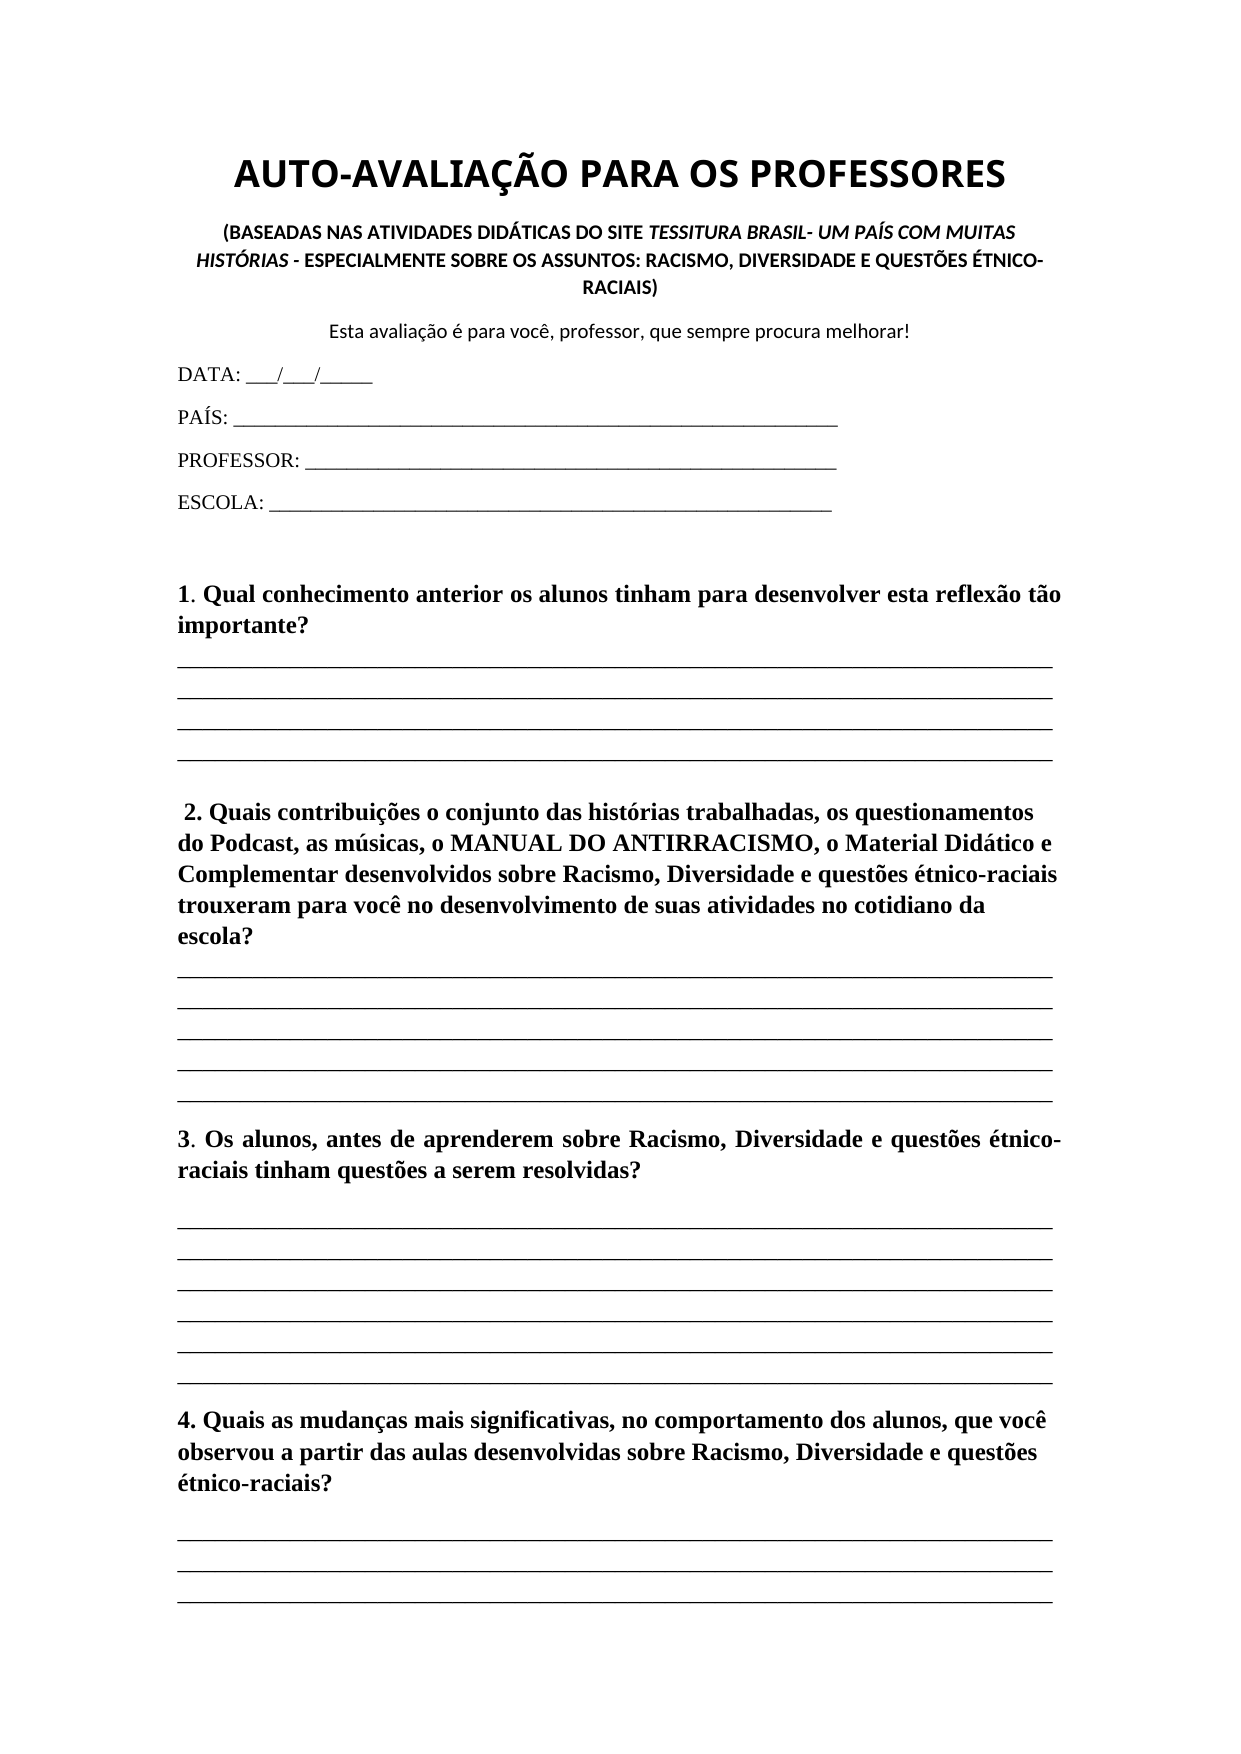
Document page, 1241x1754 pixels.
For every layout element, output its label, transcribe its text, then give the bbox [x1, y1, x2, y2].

list 2. Quais contribuições o conjunto das histórias trabalhadas, os questionamentos do Podcast, as músicas, o MANUAL DO ANTIRRACISMO, o Material Didático e Complementar desenvolvidos sobre Racismo, Diversidade e questões étnico-raciais trouxeram para você no desenvolvimento de suas atividades no cotidiano da escola? ______________________________________________________________________ ______________________________________________________________________ ______________________________________________________________________ ______________________________________________________________________ ______________________________________________________________________ [177, 797, 1063, 1105]
text ____________________________________________________________________________________________________________________________________________________________________________________________________________________________________________________________________________________________________________________________________________________________________________________________________________________________________ [177, 1203, 1063, 1387]
list ________________________________________________________________________________________________________________________________________________________________________________________________________________________________________________________________________________________ [177, 642, 1063, 763]
list 1. Qual conhecimento anterior os alunos tinham para desenvolver esta reflexão tão importante? [177, 579, 1063, 639]
text AUTO-AVALIAÇÃO PARA OS PROFESSORES [177, 148, 1063, 199]
text 3. Os alunos, antes de aprenderem sobre Racismo, Diversidade e questões étnico-raciais tinham questões a serem resolvidas? [177, 1124, 1063, 1184]
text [177, 1515, 1063, 1606]
text 4. Quais as mudanças mais significativas, no comportamento dos alunos, que você observou a partir das aulas desenvolvidas sobre Racismo, Diversidade e questões étnico-raciais? [177, 1406, 1063, 1496]
text ESCOLA: ______________________________________________________ [177, 490, 1063, 514]
text DATA: ___/___/_____ [177, 362, 1063, 386]
text Esta avaliação é para você, professor, que sempre procura melhorar! [177, 318, 1063, 344]
text (BASEADAS NAS ATIVIDADES DIDÁTICAS DO SITE TESSITURA BRASIL- UM PAÍS COM MUITAS HISTÓRIAS - ESPECIALMENTE SOBRE OS ASSUNTOS: RACISMO, DIVERSIDADE E QUESTÕES ÉTNICO-RACIAIS) [177, 219, 1063, 299]
text PROFESSOR: ___________________________________________________ [177, 447, 1063, 472]
text PAÍS: __________________________________________________________ [177, 405, 1063, 429]
